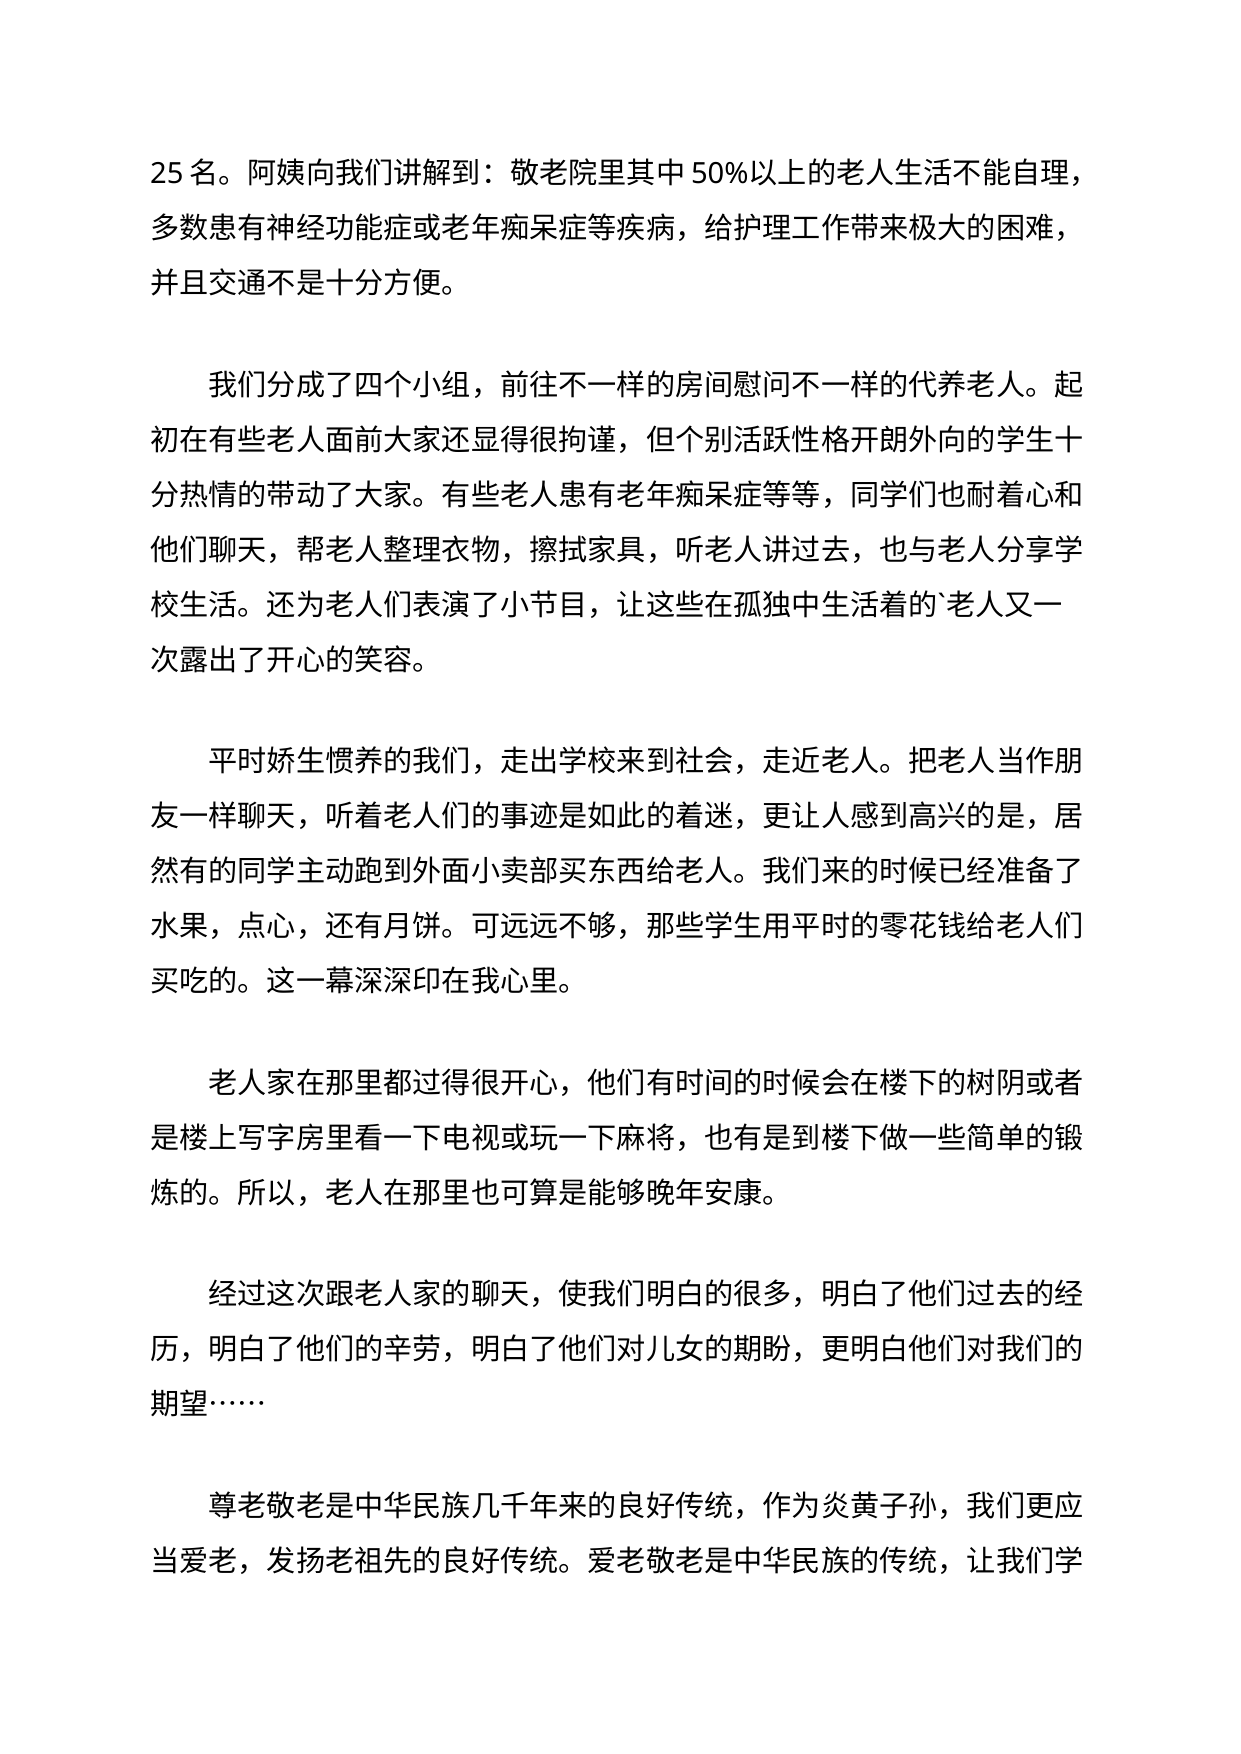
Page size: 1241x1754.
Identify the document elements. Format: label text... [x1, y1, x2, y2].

text 平时娇生惯养的我们，走出学校来到社会，走近老人。把老人当作朋友一样聊天，听着老人们的事迹是如此的着迷，更让人感到高兴的是，居然有的同学主动跑到外面小卖部买东西给老人。我们来的时候已经准备了水果，点心，还有月饼。可远远不够，那些学生用平时的零花钱给老人们买吃的。这一幕深深印在我心里。 [150, 738, 1090, 1000]
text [150, 1482, 1090, 1580]
text 经过这次跟老人家的聊天，使我们明白的很多，明白了他们过去的经历，明白了他们的辛劳，明白了他们对儿女的期盼，更明白他们对我们的期望…… [150, 1271, 1090, 1423]
text 我们分成了四个小组，前往不一样的房间慰问不一样的代养老人。起初在有些老人面前大家还显得很拘谨，但个别活跃性格开朗外向的学生十分热情的带动了大家。有些老人患有老年痴呆症等等，同学们也耐着心和他们聊天，帮老人整理衣物，擦拭家具，听老人讲过去，也与老人分享学校生活。还为老人们表演了小节目，让这些在孤独中生活着的`老人又一次露出了开心的笑容。 [150, 362, 1090, 678]
text 老人家在那里都过得很开心，他们有时间的时候会在楼下的树阴或者是楼上写字房里看一下电视或玩一下麻将，也有是到楼下做一些简单的锻炼的。所以，老人在那里也可算是能够晚年安康。 [150, 1059, 1090, 1211]
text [150, 150, 1090, 302]
